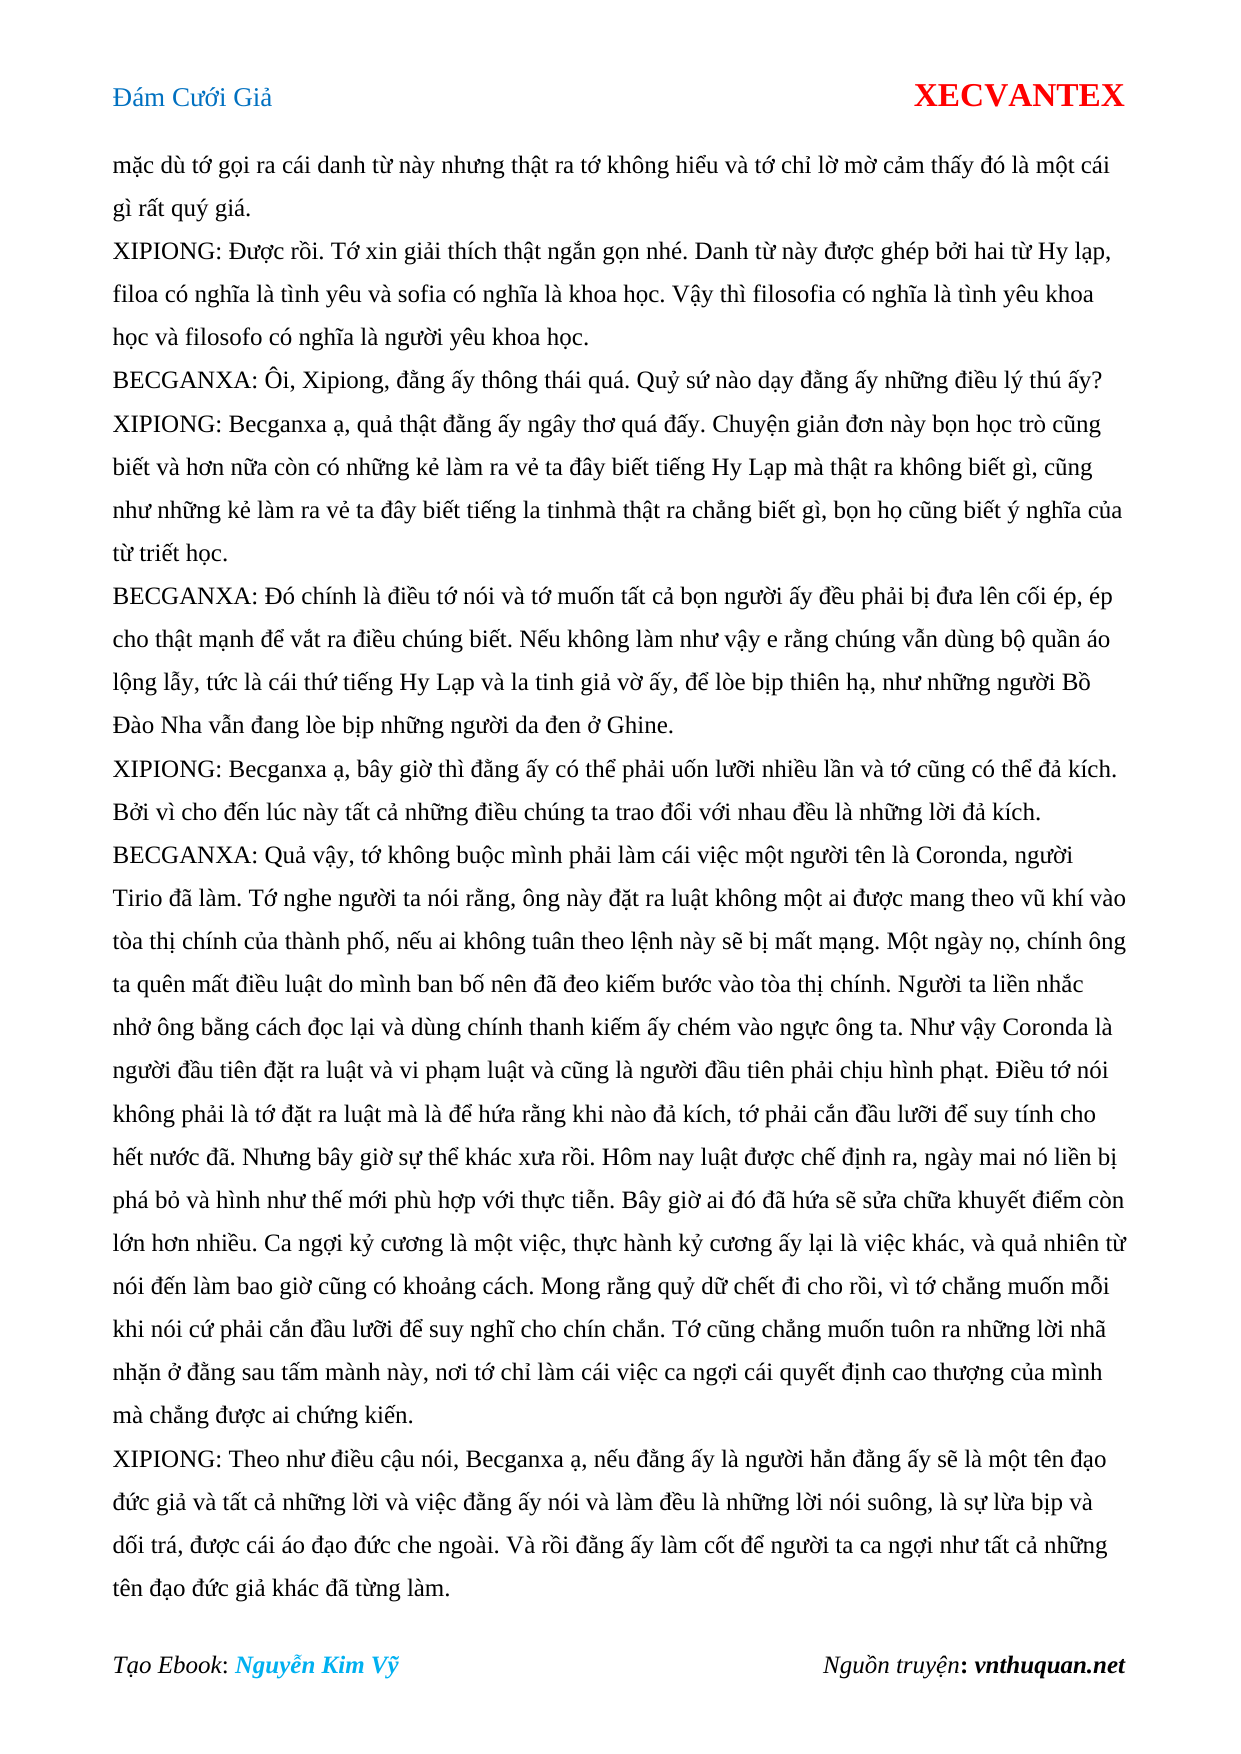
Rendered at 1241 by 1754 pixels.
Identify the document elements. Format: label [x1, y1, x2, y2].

text [112, 150, 1128, 1602]
